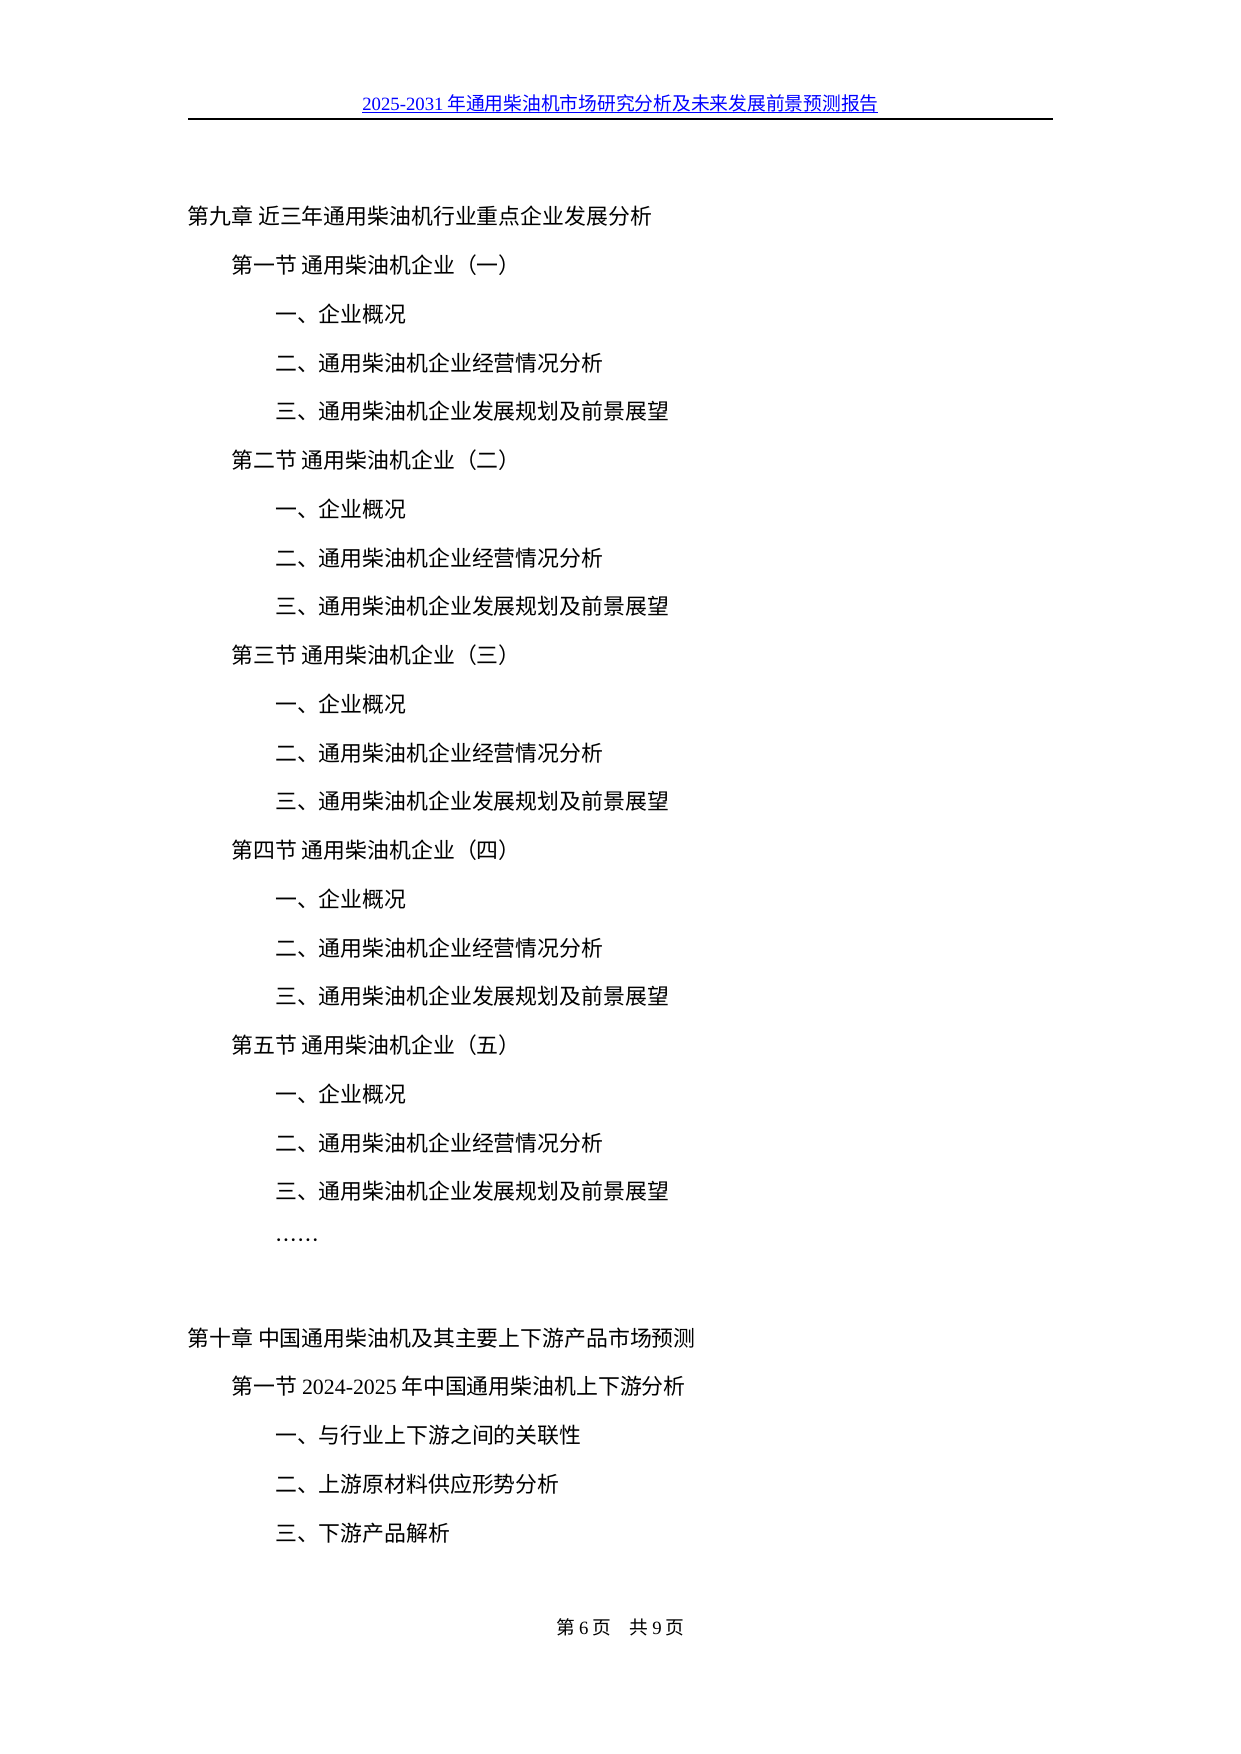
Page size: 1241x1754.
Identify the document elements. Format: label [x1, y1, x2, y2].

text [187, 150, 1053, 1548]
